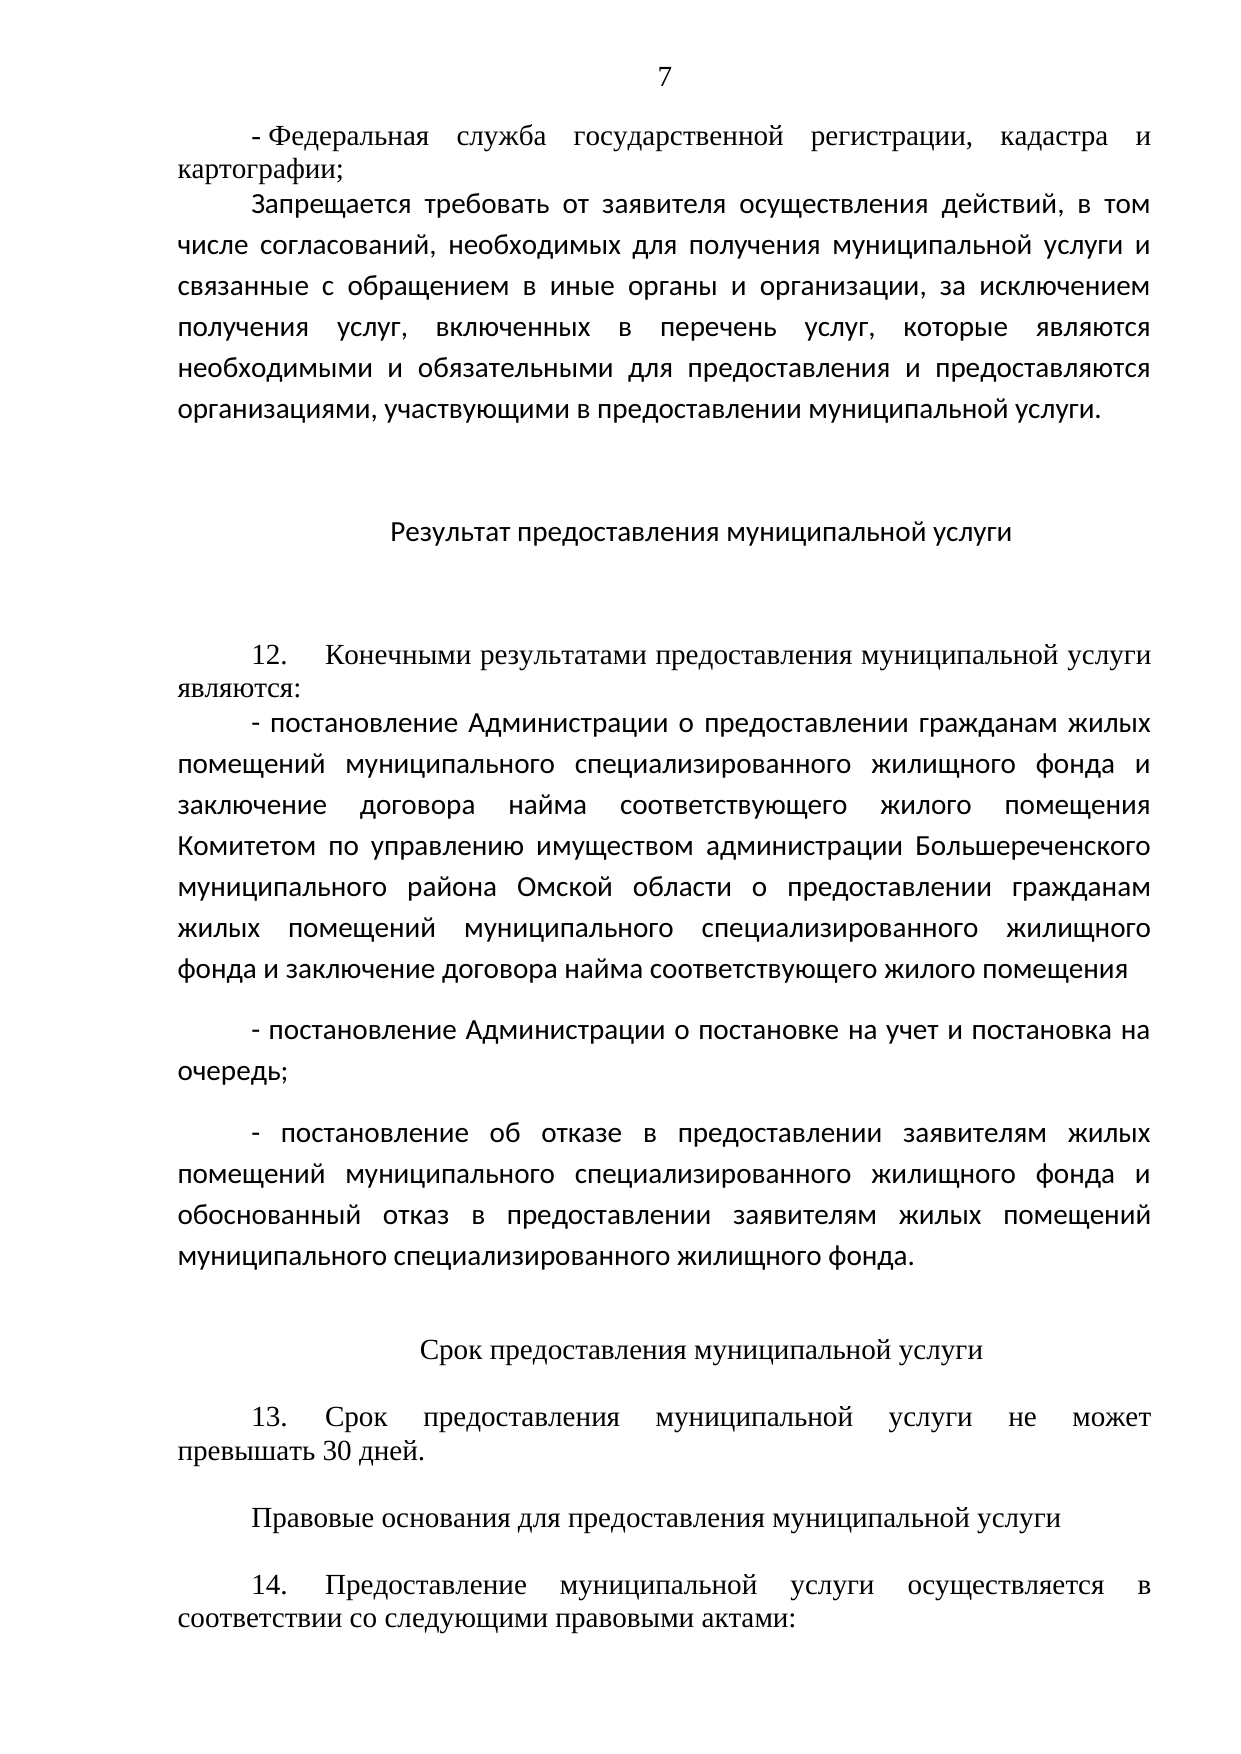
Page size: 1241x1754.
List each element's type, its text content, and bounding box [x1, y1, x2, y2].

title 14. Предоставление муниципальной услуги осуществляется в соответствии со следующими правовыми актами: [177, 1567, 1152, 1634]
text - постановление Администрации о постановке на учет и постановка на очередь; [177, 1011, 1152, 1088]
text 13. Срок предоставления муниципальной услуги не может превышать 30 дней. [177, 1399, 1152, 1466]
text Запрещается требовать от заявителя осуществления действий, в том числе согласований, необходимых для получения муниципальной услуги и связанные с обращением в иные органы и организации, за исключением получения услуг, включенных в перечень услуг, которые являются необходимыми и обязательными для предоставления и предоставляются организациями, участвующими в предоставлении муниципальной услуги. [177, 185, 1152, 426]
list 12. Конечными результатами предоставления муниципальной услуги являются: [177, 637, 1152, 704]
list - Федеральная служба государственной регистрации, кадастра и картографии; [177, 118, 1152, 185]
text - постановление Администрации о предоставлении гражданам жилых помещений муниципального специализированного жилищного фонда и заключение договора найма соответствующего жилого помещения Комитетом по управлению имуществом администрации Большереченского муниципального района Омской области о предоставлении гражданам жилых помещений муниципального специализированного жилищного фонда и заключение договора найма соответствующего жилого помещения [177, 704, 1152, 985]
text - постановление об отказе в предоставлении заявителям жилых помещений муниципального специализированного жилищного фонда и обоснованный отказ в предоставлении заявителям жилых помещений муниципального специализированного жилищного фонда. [177, 1114, 1152, 1273]
list Срок предоставления муниципальной услуги [177, 1332, 1152, 1366]
list Правовые основания для предоставления муниципальной услуги [177, 1500, 1152, 1533]
text Результат предоставления муниципальной услуги [177, 513, 1152, 549]
